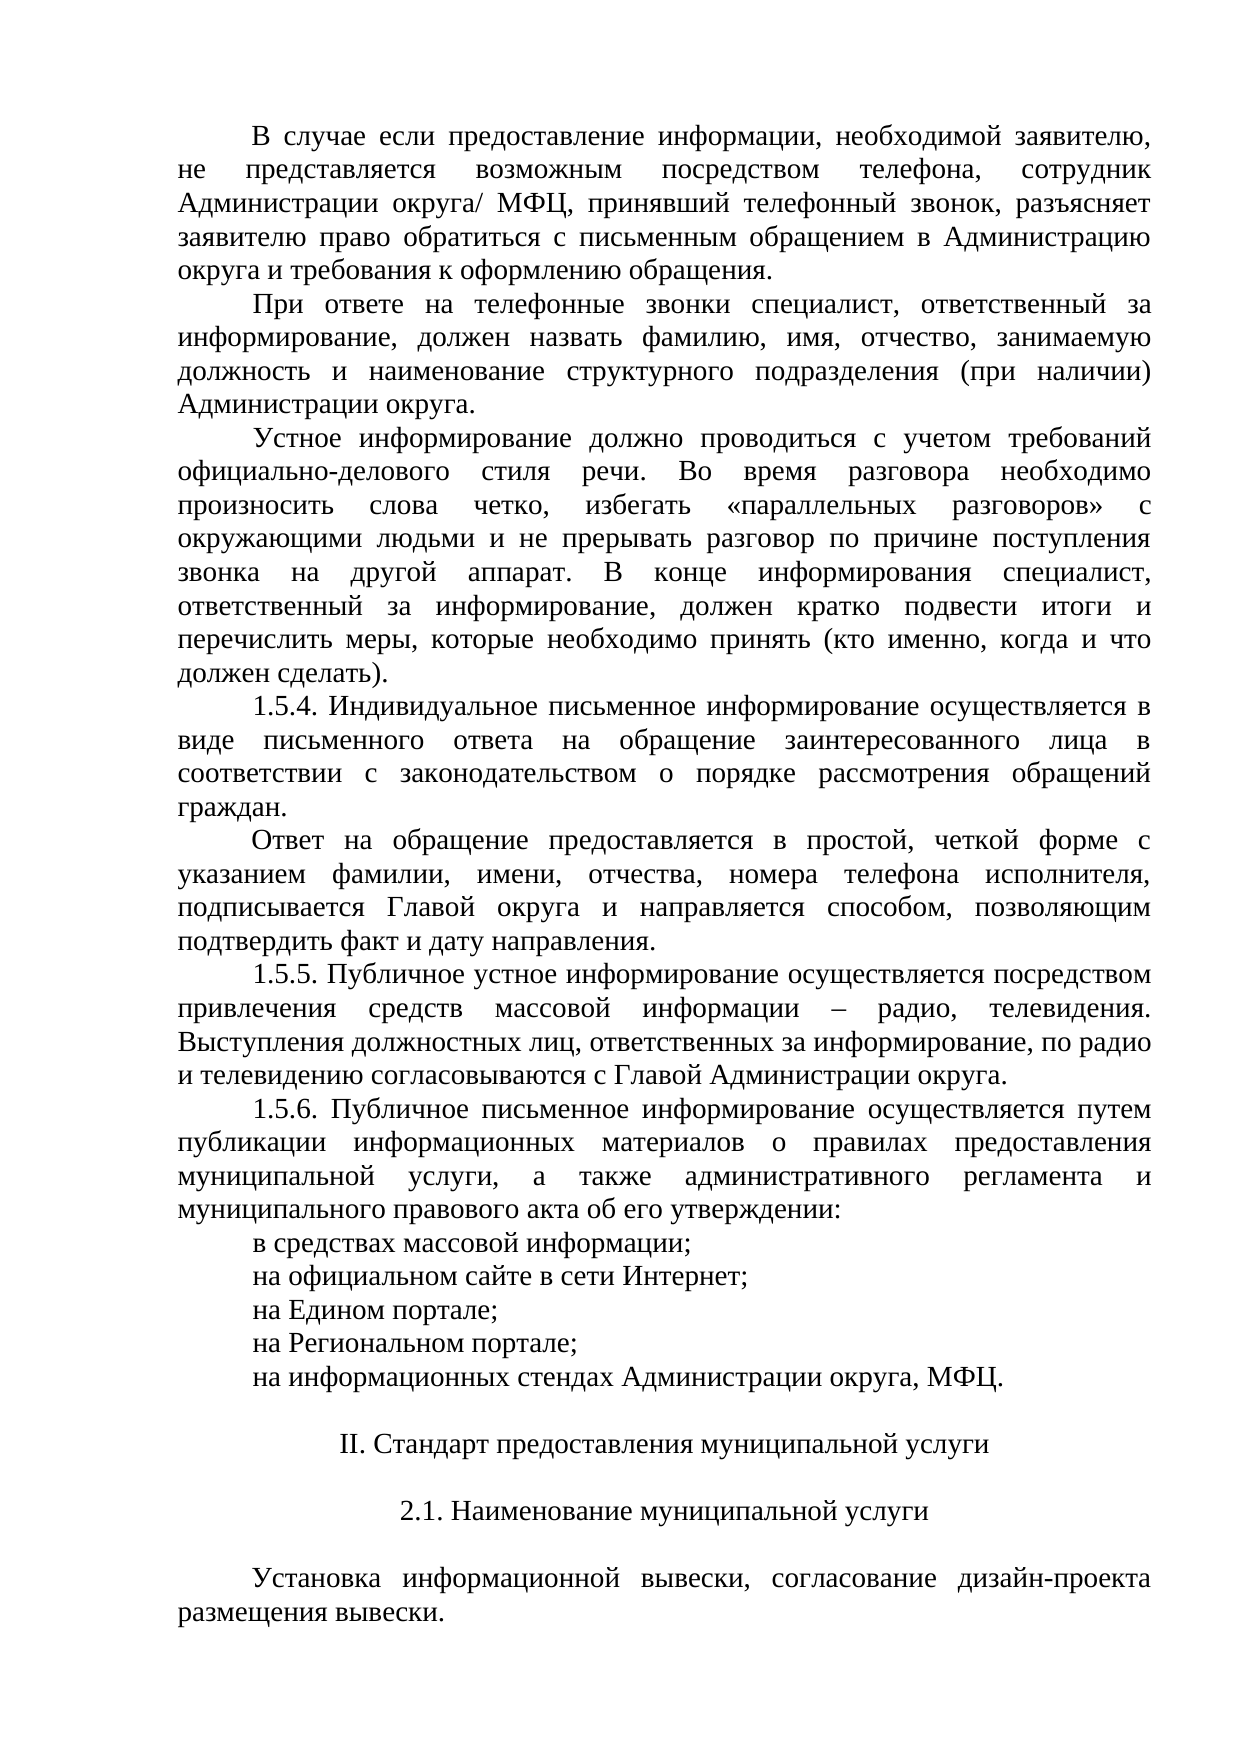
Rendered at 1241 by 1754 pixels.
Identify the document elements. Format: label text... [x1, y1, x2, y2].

subtitle 2.1. Наименование муниципальной услуги [177, 1493, 1152, 1527]
text При ответе на телефонные звонки специалист, ответственный за информирование, должен назвать фамилию, имя, отчество, занимаемую должность и наименование структурного подразделения (при наличии) Администрации округа. [177, 286, 1152, 420]
text 1.5.5. Публичное устное информирование осуществляется посредством привлечения средств массовой информации – радио, телевидения. Выступления должностных лиц, ответственных за информирование, по радио и телевидению согласовываются с Главой Администрации округа. [177, 957, 1152, 1091]
text на информационных стендах Администрации округа, МФЦ. [177, 1359, 1152, 1393]
text В случае если предоставление информации, необходимой заявителю, не представляется возможным посредством телефона, сотрудник Администрации округа/ МФЦ, принявший телефонный звонок, разъясняет заявителю право обратиться с письменным обращением в Администрацию округа и требования к оформлению обращения. [177, 118, 1152, 286]
text Устное информирование должно проводиться с учетом требований официально-делового стиля речи. Во время разговора необходимо произносить слова четко, избегать «параллельных разговоров» с окружающими людьми и не прерывать разговор по причине поступления звонка на другой аппарат. В конце информирования специалист, ответственный за информирование, должен кратко подвести итоги и перечислить меры, которые необходимо принять (кто именно, когда и что должен сделать). [177, 420, 1152, 688]
text в средствах массовой информации; [177, 1225, 1152, 1258]
subtitle II. Стандарт предоставления муниципальной услуги [177, 1426, 1152, 1460]
text 1.5.4. Индивидуальное письменное информирование осуществляется в виде письменного ответа на обращение заинтересованного лица в соответствии с законодательством о порядке рассмотрения обращений граждан. [177, 688, 1152, 822]
text Ответ на обращение предоставляется в простой, четкой форме с указанием фамилии, имени, отчества, номера телефона исполнителя, подписывается Главой округа и направляется способом, позволяющим подтвердить факт и дату направления. [177, 822, 1152, 957]
text Установка информационной вывески, согласование дизайн-проекта размещения вывески. [177, 1560, 1152, 1627]
text 1.5.6. Публичное письменное информирование осуществляется путем публикации информационных материалов о правилах предоставления муниципальной услуги, а также административного регламента и муниципального правового акта об его утверждении: [177, 1091, 1152, 1225]
text на Едином портале; [177, 1292, 1152, 1326]
text на Региональном портале; [177, 1326, 1152, 1359]
text на официальном сайте в сети Интернет; [177, 1258, 1152, 1292]
